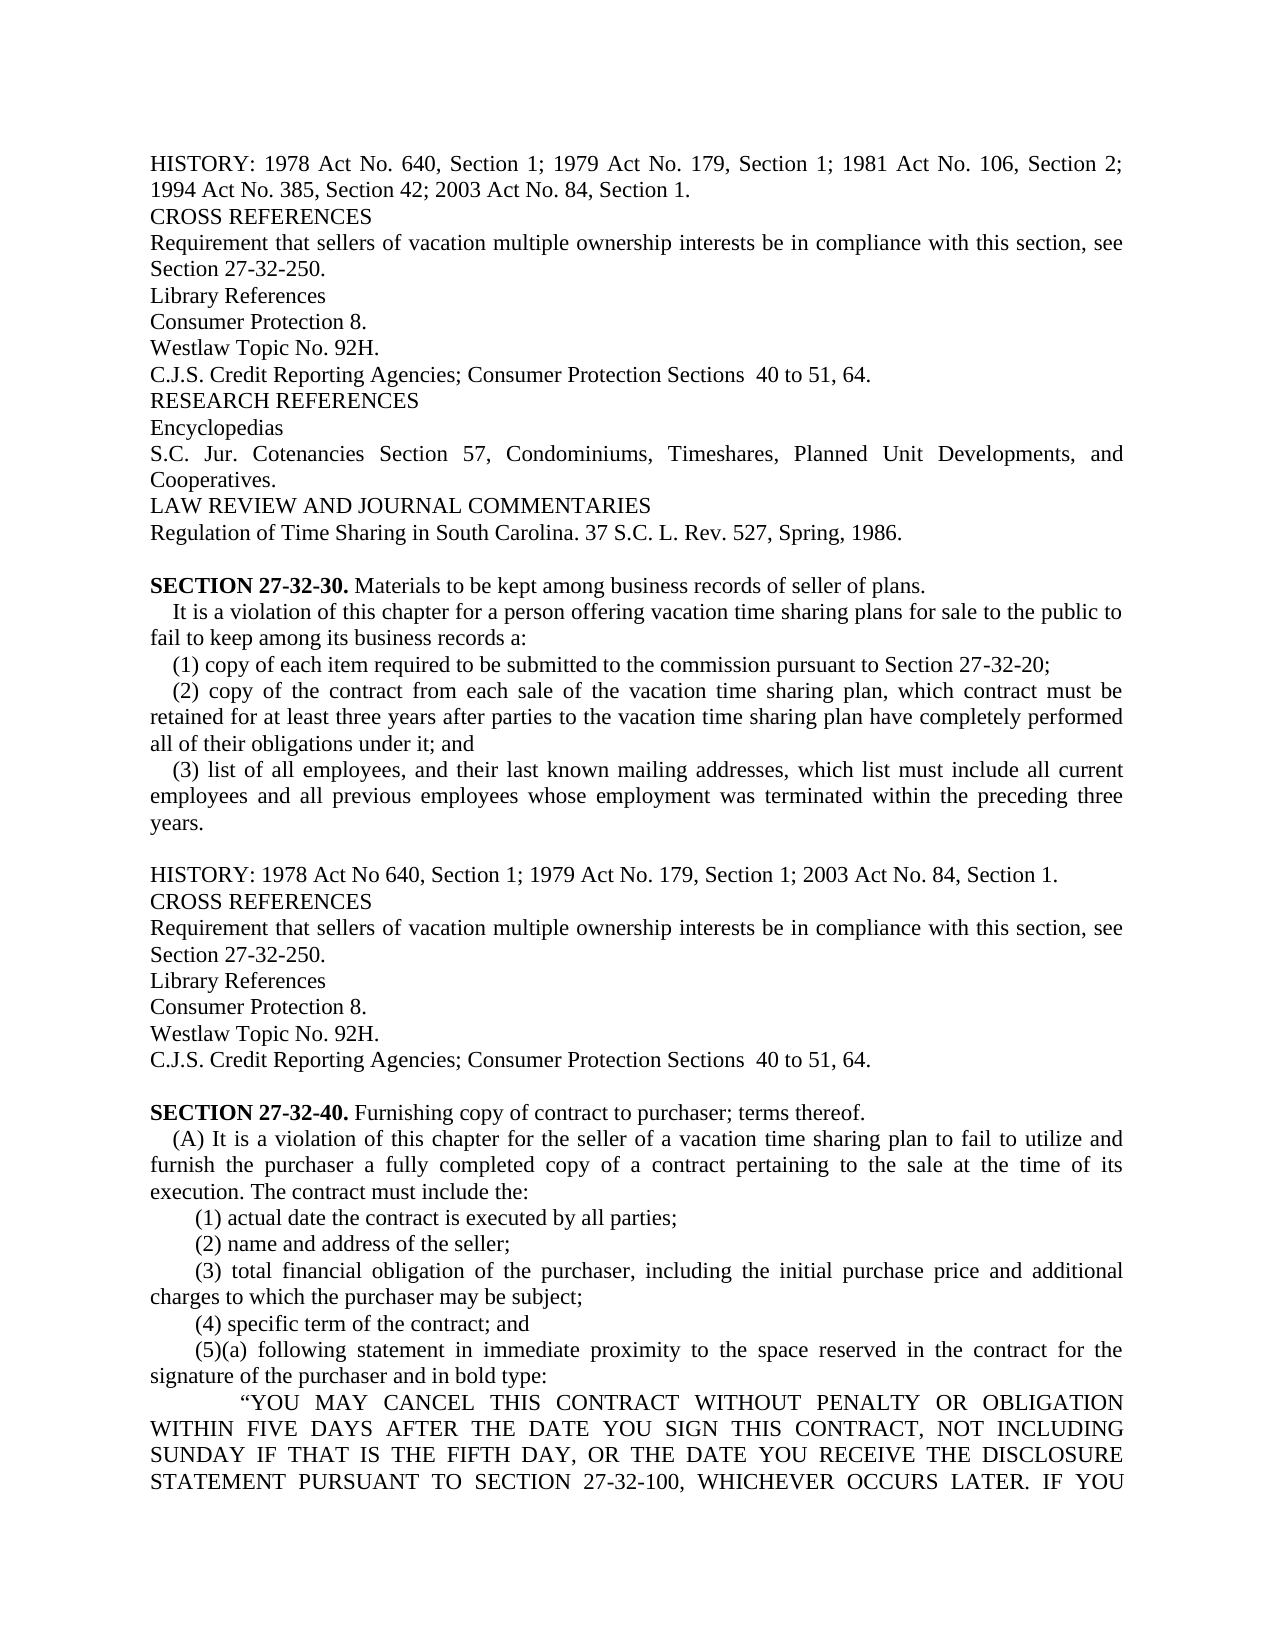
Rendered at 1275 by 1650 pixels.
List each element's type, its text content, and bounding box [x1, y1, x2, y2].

text (2) copy of the contract from each sale of the vacation time sharing plan, which contract must be retained for at least three years after parties to the vacation time sharing plan have completely performed all of their obligations under it; and [150, 677, 1125, 756]
text CROSS REFERENCES [150, 203, 1125, 229]
text SECTION 27-32-40. Furnishing copy of contract to purchaser; terms thereof. [150, 1099, 1125, 1125]
text HISTORY: 1978 Act No. 640, Section 1; 1979 Act No. 179, Section 1; 1981 Act No. 106, Section 2; 1994 Act No. 385, Section 42; 2003 Act No. 84, Section 1. [150, 150, 1125, 203]
text RESEARCH REFERENCES [150, 387, 1125, 413]
text Requirement that sellers of vacation multiple ownership interests be in compliance with this section, see Section 27-32-250. [150, 914, 1125, 967]
text Consumer Protection 8. [150, 993, 1125, 1020]
text (1) actual date the contract is executed by all parties; [150, 1204, 1125, 1231]
text Requirement that sellers of vacation multiple ownership interests be in compliance with this section, see Section 27-32-250. [150, 229, 1125, 282]
text Encyclopedias [150, 413, 1125, 440]
text C.J.S. Credit Reporting Agencies; Consumer Protection Sections 40 to 51, 64. [150, 1046, 1125, 1072]
text LAW REVIEW AND JOURNAL COMMENTARIES [150, 493, 1125, 519]
text (2) name and address of the seller; [150, 1231, 1125, 1257]
text Consumer Protection 8. [150, 308, 1125, 334]
text It is a violation of this chapter for a person offering vacation time sharing plans for sale to the public to fail to keep among its business records a: [150, 598, 1125, 651]
text HISTORY: 1978 Act No 640, Section 1; 1979 Act No. 179, Section 1; 2003 Act No. 84, Section 1. [150, 862, 1125, 888]
text (4) specific term of the contract; and [150, 1309, 1125, 1336]
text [150, 1389, 1125, 1494]
text (A) It is a violation of this chapter for the seller of a vacation time sharing plan to fail to utilize and furnish the purchaser a fully completed copy of a contract pertaining to the sale at the time of its execution. The contract must include the: [150, 1125, 1125, 1204]
text Regulation of Time Sharing in South Carolina. 37 S.C. L. Rev. 527, Spring, 1986. [150, 519, 1125, 545]
text (1) copy of each item required to be submitted to the commission pursuant to Section 27-32-20; [150, 651, 1125, 677]
text (3) list of all employees, and their last known mailing addresses, which list must include all current employees and all previous employees whose employment was terminated within the preceding three years. [150, 756, 1125, 835]
text (3) total financial obligation of the purchaser, including the initial purchase price and additional charges to which the purchaser may be subject; [150, 1257, 1125, 1309]
text S.C. Jur. Cotenancies Section 57, Condominiums, Timeshares, Planned Unit Developments, and Cooperatives. [150, 440, 1125, 493]
text C.J.S. Credit Reporting Agencies; Consumer Protection Sections 40 to 51, 64. [150, 361, 1125, 387]
text Library References [150, 282, 1125, 308]
text Library References [150, 967, 1125, 993]
text (5)(a) following statement in immediate proximity to the space reserved in the contract for the signature of the purchaser and in bold type: [150, 1336, 1125, 1389]
text Westlaw Topic No. 92H. [150, 334, 1125, 361]
text CROSS REFERENCES [150, 888, 1125, 914]
text Westlaw Topic No. 92H. [150, 1020, 1125, 1046]
text SECTION 27-32-30. Materials to be kept among business records of seller of plans. [150, 572, 1125, 598]
